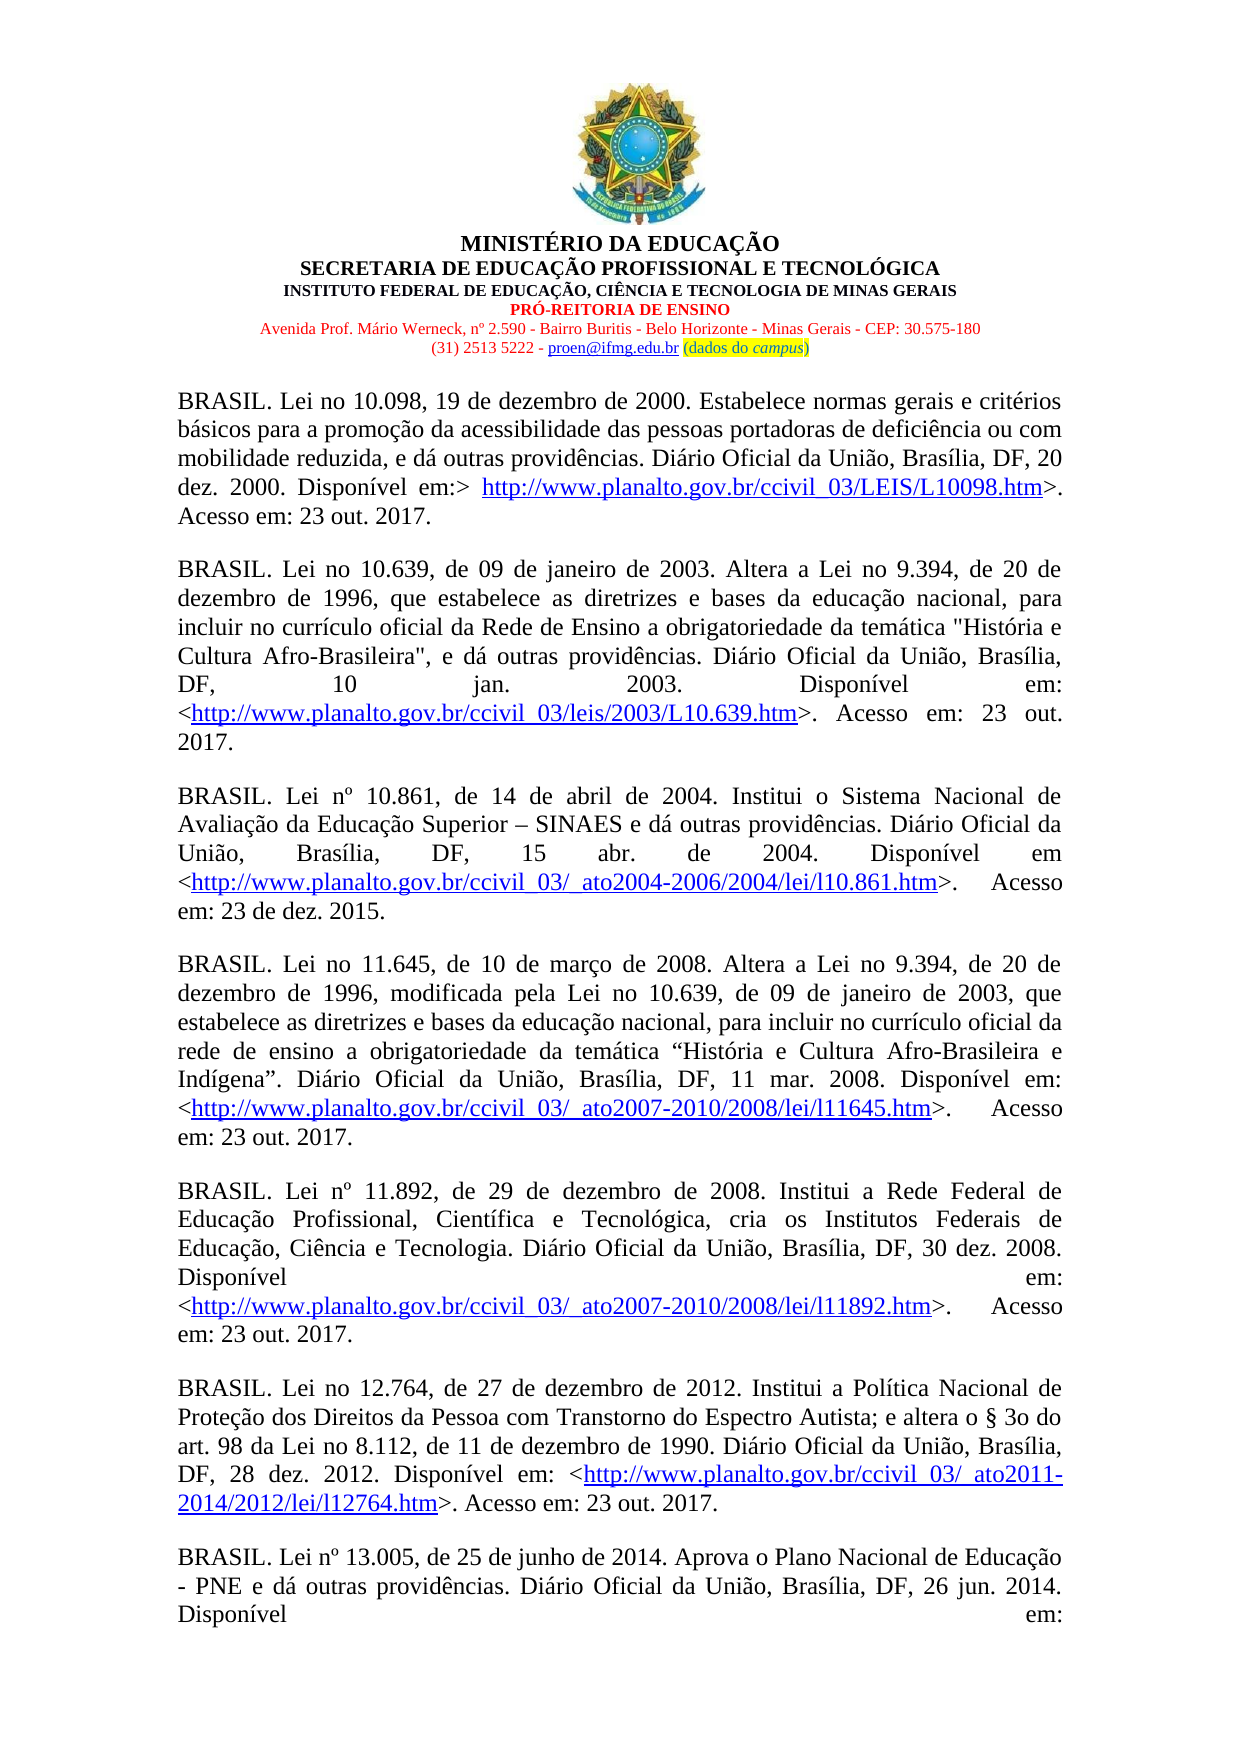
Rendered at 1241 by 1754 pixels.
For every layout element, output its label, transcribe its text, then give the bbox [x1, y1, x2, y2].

text BRASIL. Lei no 10.098, 19 de dezembro de 2000. Estabelece normas gerais e critérios básicos para a promoção da acessibilidade das pessoas portadoras de deficiência ou com mobilidade reduzida, e dá outras providências. Diário Oficial da União, Brasília, DF, 20 dez. 2000. Disponível em:> http://www.planalto.gov.br/ccivil_03/LEIS/L10098.htm>. Acesso em: 23 out. 2017. [177, 386, 1063, 529]
text BRASIL. Lei nº 10.861, de 14 de abril de 2004. Institui o Sistema Nacional de Avaliação da Educação Superior – SINAES e dá outras providências. Diário Oficial da União, Brasília, DF, 15 abr. de 2004. Disponível em <http://www.planalto.gov.br/ccivil_03/_ato2004-2006/2004/lei/l10.861.htm>. Acesso em: 23 de dez. 2015. [177, 781, 1063, 924]
text BRASIL. Lei no 12.764, de 27 de dezembro de 2012. Institui a Política Nacional de Proteção dos Direitos da Pessoa com Transtorno do Espectro Autista; e altera o § 3o do art. 98 da Lei no 8.112, de 11 de dezembro de 1990. Diário Oficial da União, Brasília, DF, 28 dez. 2012. Disponível em: <http://www.planalto.gov.br/ccivil_03/_ato2011-2014/2012/lei/l12764.htm>. Acesso em: 23 out. 2017. [177, 1373, 1063, 1517]
text BRASIL. Lei nº 11.892, de 29 de dezembro de 2008. Institui a Rede Federal de Educação Profissional, Científica e Tecnológica, cria os Institutos Federais de Educação, Ciência e Tecnologia. Diário Oficial da União, Brasília, DF, 30 dez. 2008. Disponível em: <http://www.planalto.gov.br/ccivil_03/_ato2007-2010/2008/lei/l11892.htm>. Acesso em: 23 out. 2017. [177, 1176, 1063, 1348]
picture [572, 83, 706, 225]
text BRASIL. Lei no 11.645, de 10 de março de 2008. Altera a Lei no 9.394, de 20 de dezembro de 1996, modificada pela Lei no 10.639, de 09 de janeiro de 2003, que estabelece as diretrizes e bases da educação nacional, para incluir no currículo oficial da rede de ensino a obrigatoriedade da temática “História e Cultura Afro-Brasileira e Indígena”. Diário Oficial da União, Brasília, DF, 11 mar. 2008. Disponível em: <http://www.planalto.gov.br/ccivil_03/_ato2007-2010/2008/lei/l11645.htm>. Acesso em: 23 out. 2017. [177, 949, 1063, 1151]
text BRASIL. Lei no 10.639, de 09 de janeiro de 2003. Altera a Lei no 9.394, de 20 de dezembro de 1996, que estabelece as diretrizes e bases da educação nacional, para incluir no currículo oficial da Rede de Ensino a obrigatoriedade da temática "História e Cultura Afro-Brasileira", e dá outras providências. Diário Oficial da União, Brasília, DF, 10 jan. 2003. Disponível em: <http://www.planalto.gov.br/ccivil_03/leis/2003/L10.639.htm>. Acesso em: 23 out. 2017. [177, 554, 1063, 756]
